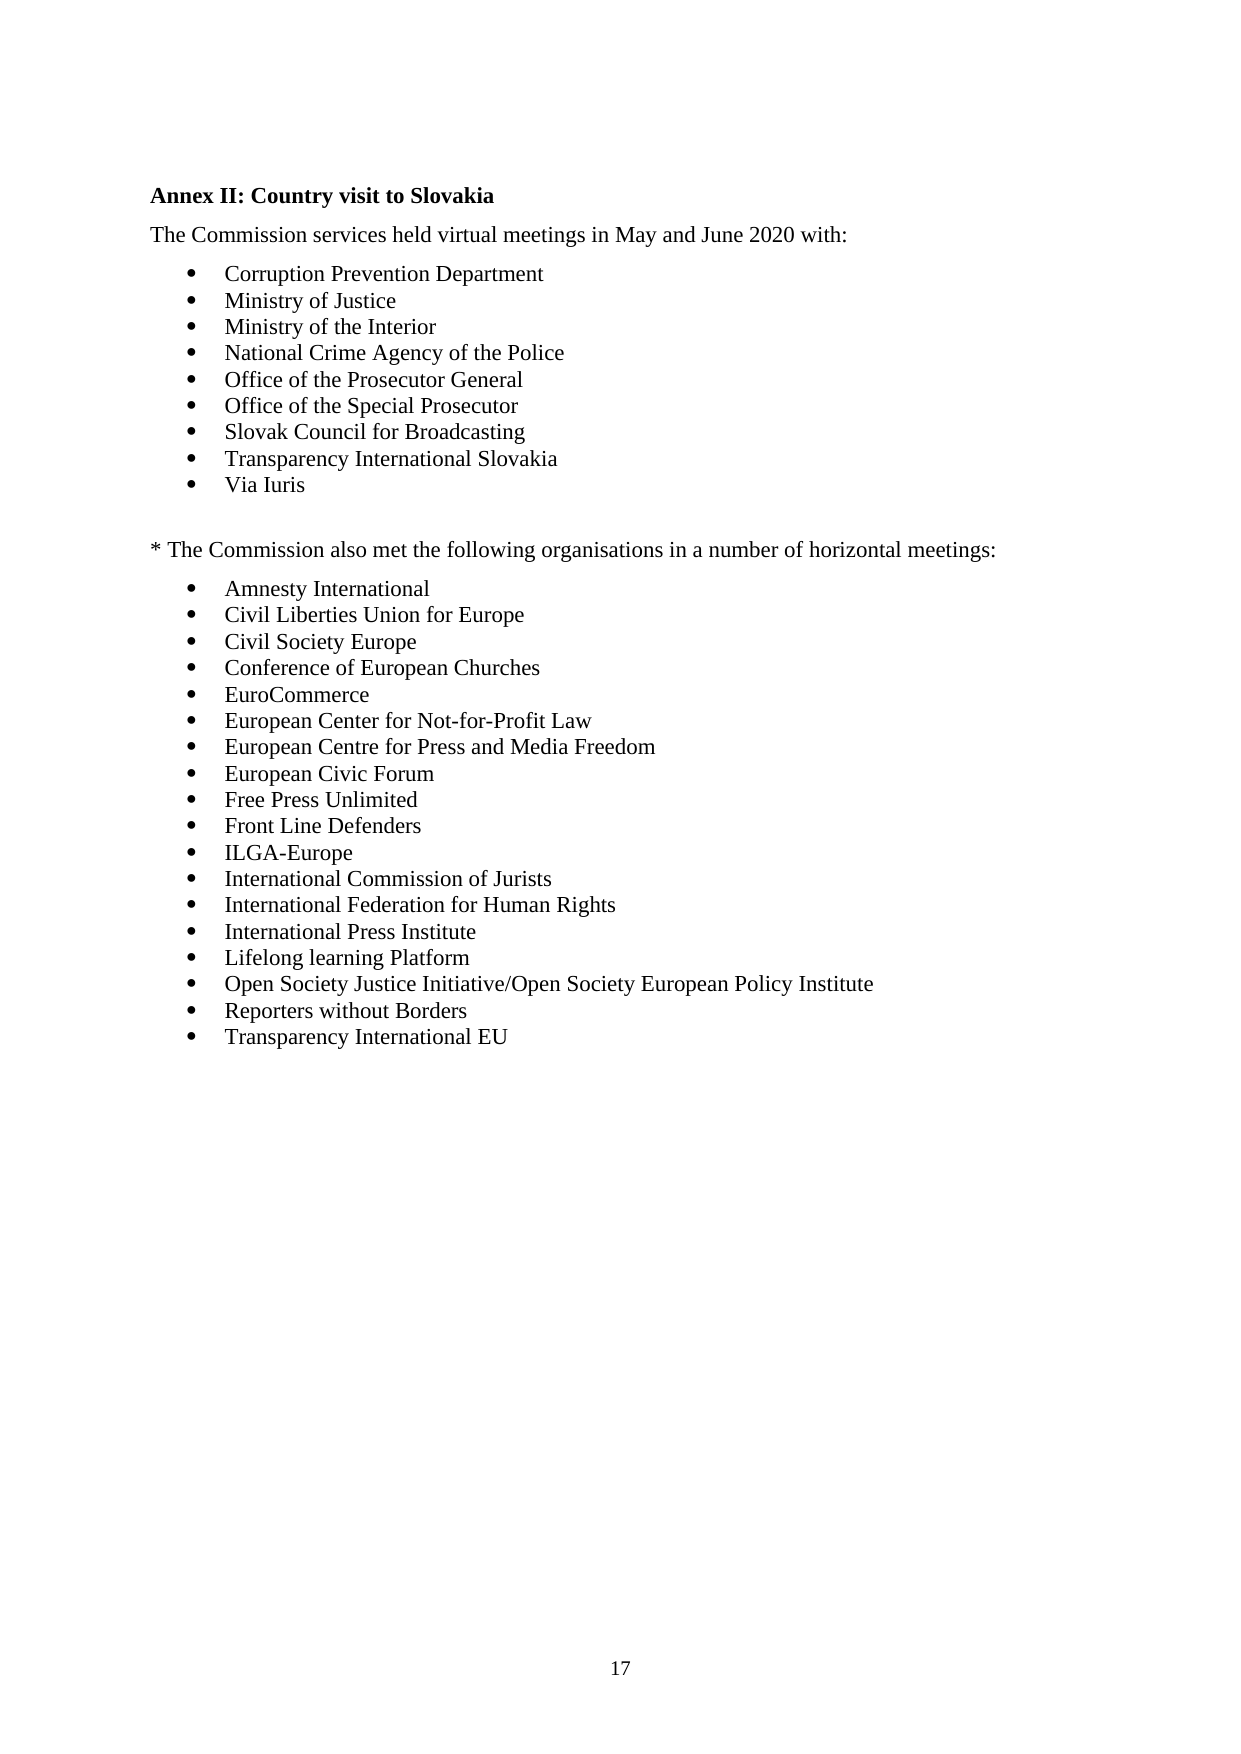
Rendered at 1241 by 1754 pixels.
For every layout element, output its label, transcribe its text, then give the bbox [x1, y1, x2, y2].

list Office of the Special Prosecutor [187, 392, 1090, 418]
list Via Iuris [187, 471, 1090, 497]
list Civil Society Europe [187, 628, 1090, 654]
text The Commission services held virtual meetings in May and June 2020 with: [150, 221, 1090, 248]
list European Civic Forum [187, 760, 1090, 786]
list Conference of European Churches [187, 654, 1090, 681]
list Open Society Justice Initiative/Open Society European Policy Institute [187, 971, 1090, 997]
list ILGA-Europe [187, 839, 1090, 865]
list European Center for Not-for-Profit Law [187, 707, 1090, 733]
list Corruption Prevention Department [187, 260, 1090, 287]
list Ministry of Justice [187, 287, 1090, 313]
list International Federation for Human Rights [187, 891, 1090, 918]
list Ministry of the Interior [187, 313, 1090, 339]
list European Centre for Press and Media Freedom [187, 733, 1090, 760]
text Annex II: Country visit to Slovakia [150, 183, 1090, 209]
list Reporters without Borders [187, 997, 1090, 1023]
list EuroCommerce [187, 681, 1090, 707]
list Slovak Council for Broadcasting [187, 418, 1090, 445]
list International Press Institute [187, 918, 1090, 944]
list Lifelong learning Platform [187, 944, 1090, 971]
list International Commission of Jurists [187, 865, 1090, 891]
list Office of the Prosecutor General [187, 366, 1090, 392]
list Transparency International Slovakia [187, 445, 1090, 471]
text * The Commission also met the following organisations in a number of horizontal meetings: [150, 536, 1090, 563]
list Civil Liberties Union for Europe [187, 602, 1090, 628]
list Front Line Defenders [187, 812, 1090, 839]
list Amnesty International [187, 575, 1090, 602]
list Transparency International EU [187, 1023, 1090, 1049]
list National Crime Agency of the Police [187, 339, 1090, 366]
list Free Press Unlimited [187, 786, 1090, 812]
